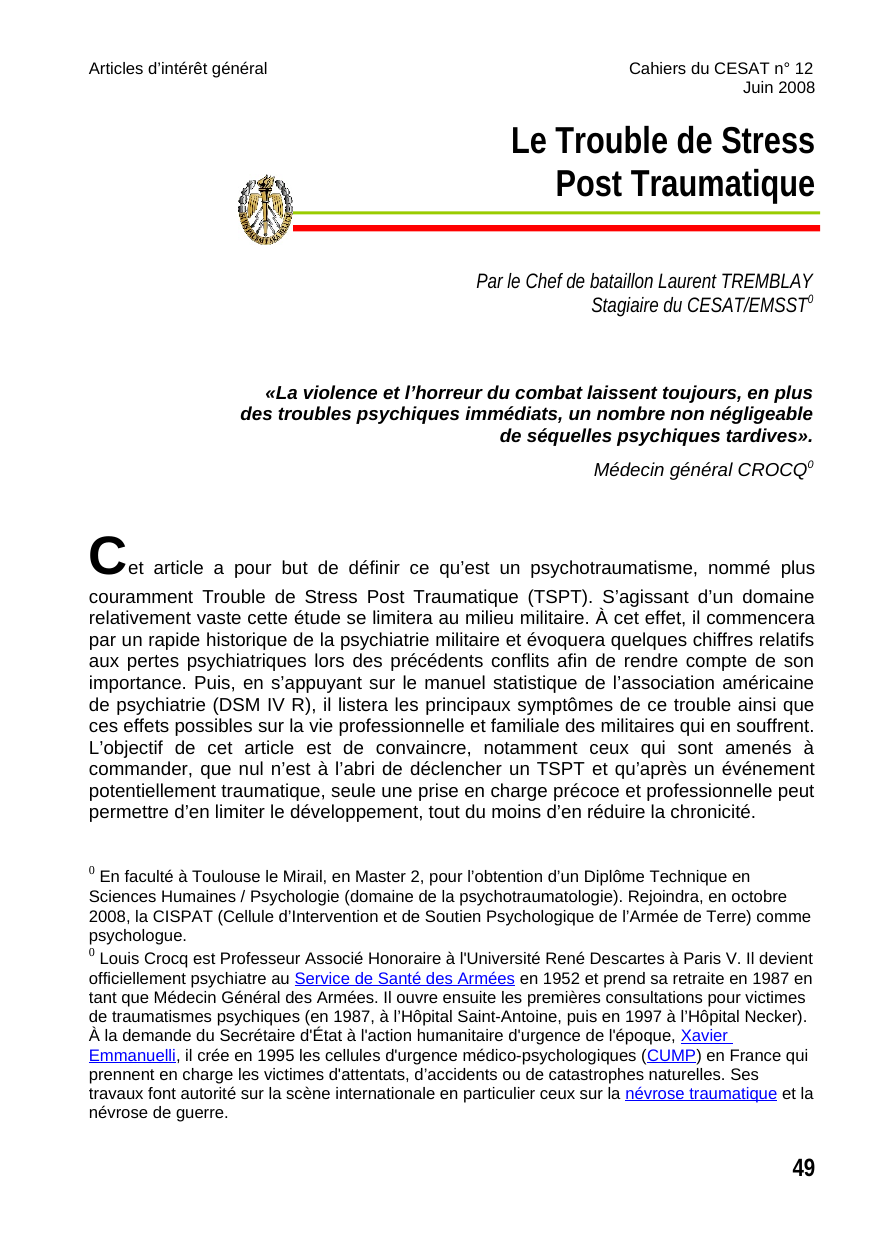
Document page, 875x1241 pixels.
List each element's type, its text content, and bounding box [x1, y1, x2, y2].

picture [238, 174, 293, 245]
text Cet article a pour but de définir ce qu’est un psychotraumatisme, nommé plus couramment Trouble de Stress Post Traumatique (TSPT). S’agissant d’un domaine relativement vaste cette étude se limitera au milieu militaire. À cet effet, il commencera par un rapide historique de la psychiatrie militaire et évoquera quelques chiffres relatifs aux pertes psychiatriques lors des précédents conflits afin de rendre compte de son importance. Puis, en s’appuyant sur le manuel statistique de l’association américaine de psychiatrie (DSM IV R), il listera les principaux symptômes de ce trouble ainsi que ces effets possibles sur la vie professionnelle et familiale des militaires qui en souffrent. L’objectif de cet article est de convaincre, notamment ceux qui sont amenés à commander, que nul n’est à l’abri de déclencher un TSPT et qu’après un événement potentiellement traumatique, seule une prise en charge précoce et professionnelle peut permettre d’en limiter le développement, tout du moins d’en réduire la chronicité. [89, 523, 815, 823]
subtitle Le Trouble de Stress [89, 118, 815, 161]
text «La violence et l’horreur du combat laissent toujours, en plus des troubles psychiques immédiats, un nombre non négligeable de séquelles psychiques tardives». [237, 381, 815, 446]
text Médecin général CROCQ [237, 459, 815, 480]
text Par le Chef de bataillon Laurent TREMBLAY [89, 269, 815, 293]
subtitle Post Traumatique [89, 161, 815, 204]
text Stagiaire du CESAT/EMSST [89, 293, 815, 317]
